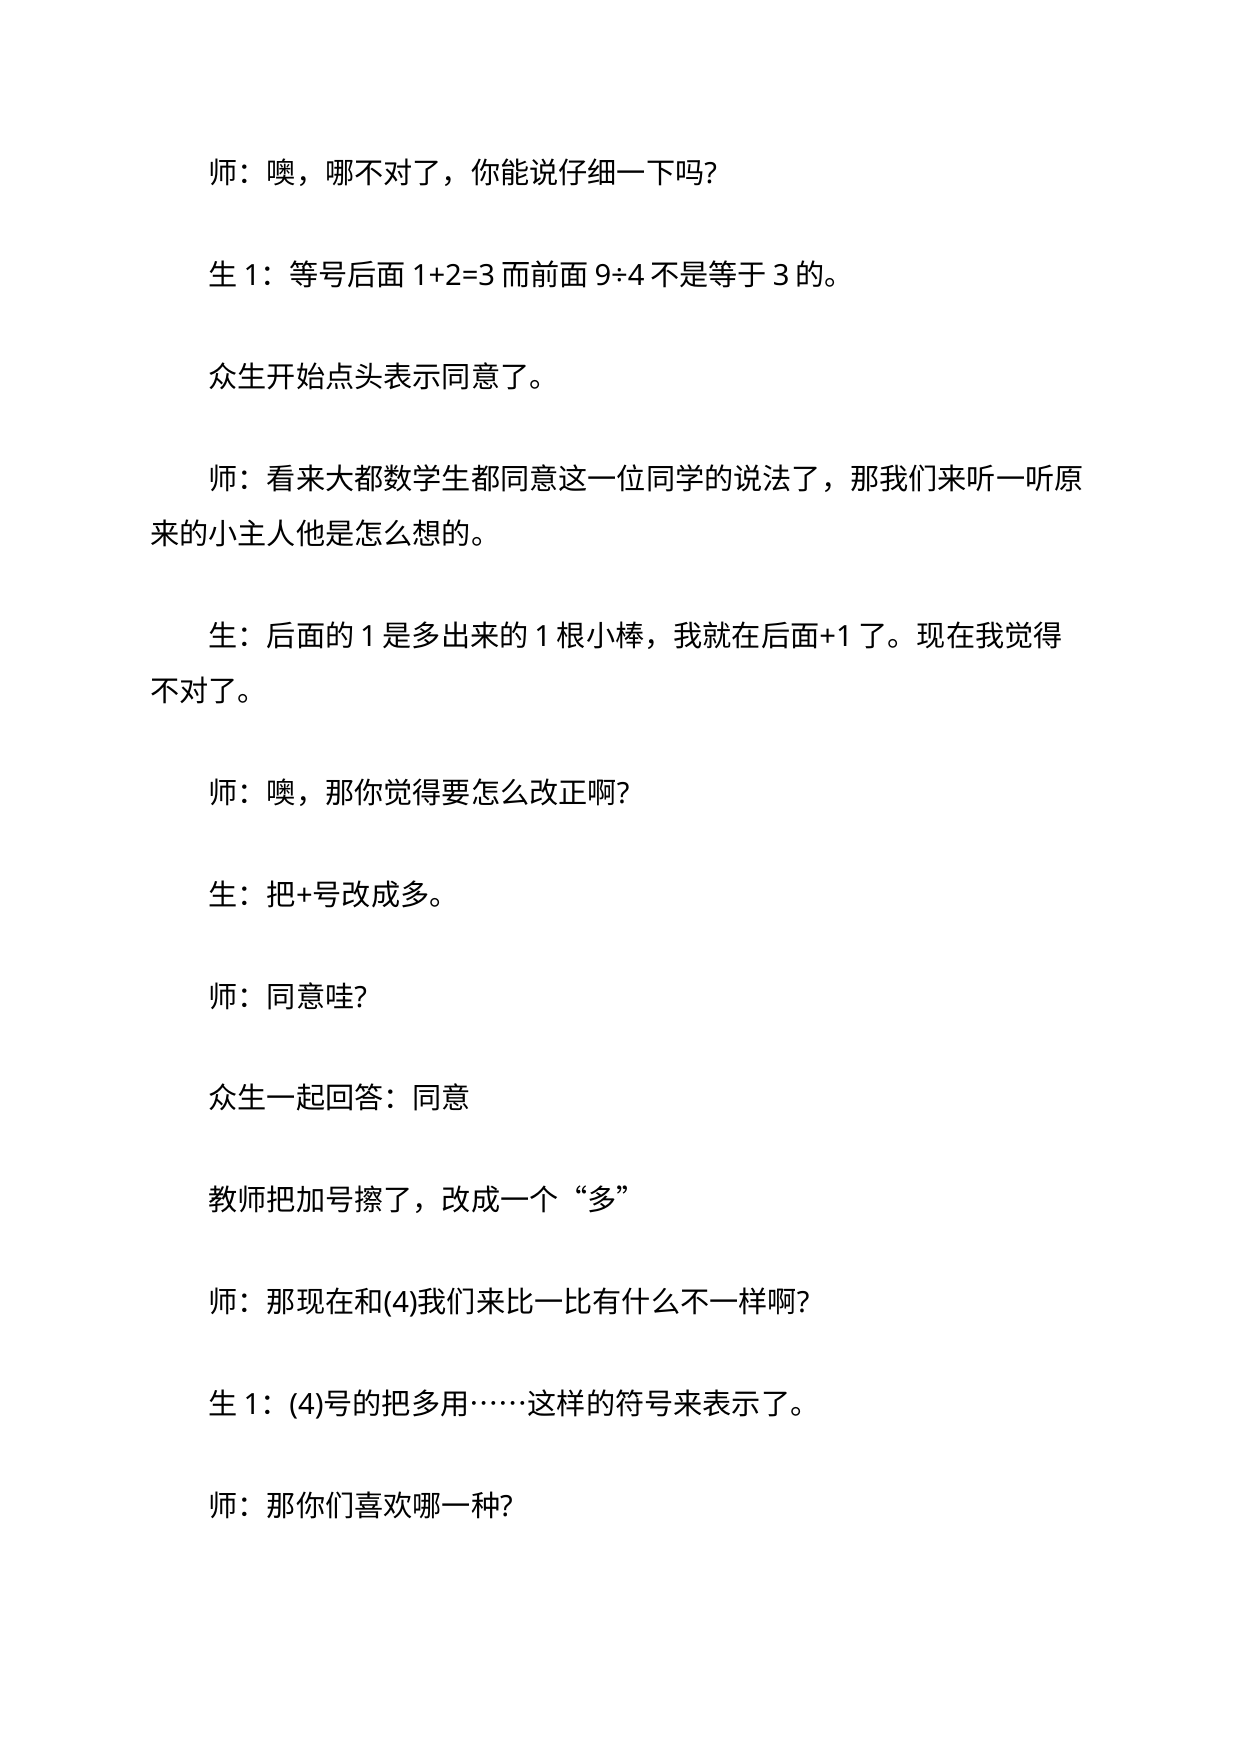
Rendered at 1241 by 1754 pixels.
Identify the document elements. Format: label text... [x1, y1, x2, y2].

text 师：那现在和(4)我们来比一比有什么不一样啊? [150, 1279, 1090, 1321]
text 师：那你们喜欢哪一种? [150, 1483, 1090, 1525]
text 教师把加号擦了，改成一个“多” [150, 1177, 1090, 1219]
text 生：把+号改成多。 [150, 871, 1090, 913]
text 师：同意哇? [150, 973, 1090, 1016]
text 生1：(4)号的把多用……这样的符号来表示了。 [150, 1381, 1090, 1423]
text 师：看来大都数学生都同意这一位同学的说法了，那我们来听一听原来的小主人他是怎么想的。 [150, 456, 1090, 553]
text 师：噢，哪不对了，你能说仔细一下吗? [150, 150, 1090, 192]
text 众生开始点头表示同意了。 [150, 354, 1090, 396]
text 生1：等号后面1+2=3而前面9÷4不是等于3的。 [150, 252, 1090, 294]
text 师：噢，那你觉得要怎么改正啊? [150, 769, 1090, 812]
text 生：后面的1是多出来的1根小棒，我就在后面+1了。现在我觉得不对了。 [150, 612, 1090, 710]
text 众生一起回答：同意 [150, 1075, 1090, 1117]
